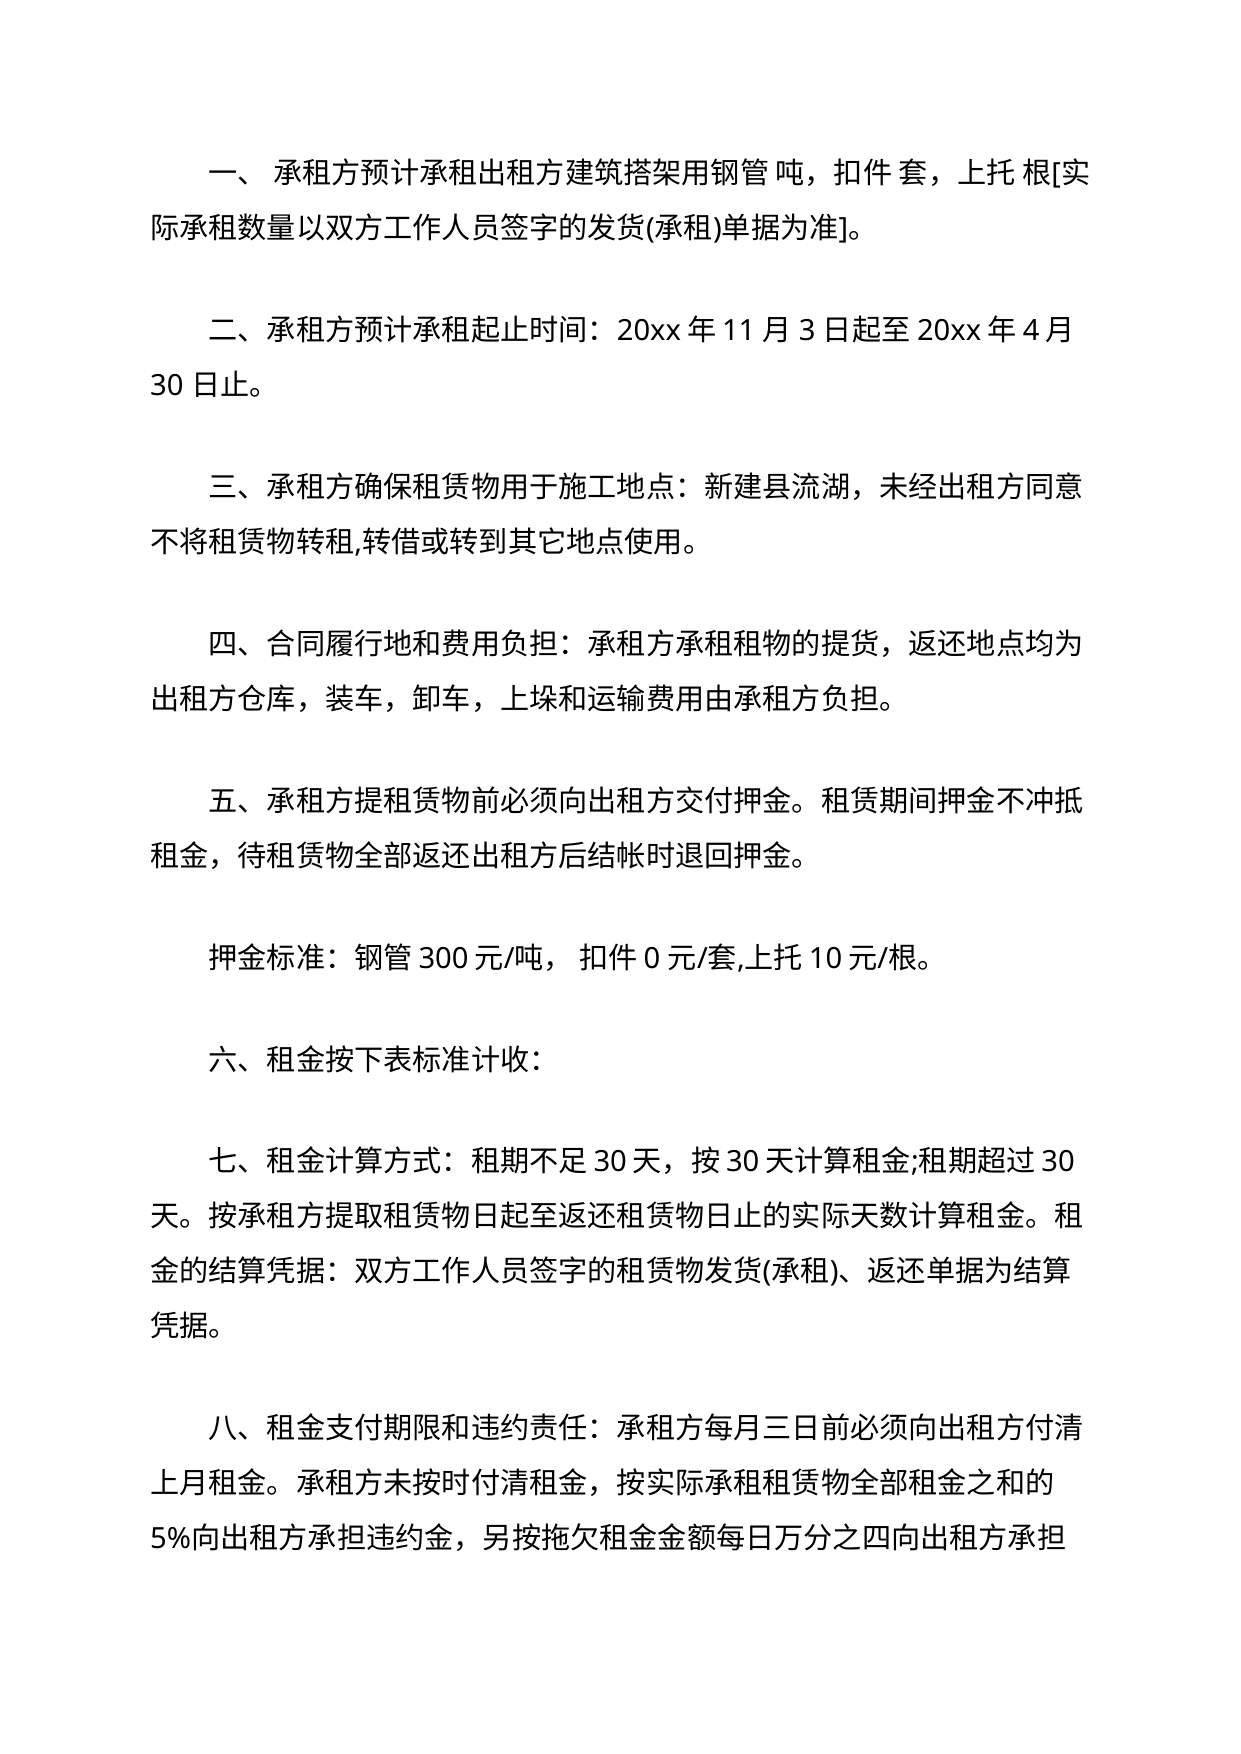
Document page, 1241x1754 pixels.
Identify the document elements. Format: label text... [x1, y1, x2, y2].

text 二、承租方预计承租起止时间：20xx年11 月 3 日起至 20xx年 4月 30 日止。 [150, 307, 1090, 404]
text 六、租金按下表标准计收： [150, 1036, 1090, 1078]
text 押金标准：钢管300元/吨， 扣件0 元/套,上托10元/根。 [150, 934, 1090, 977]
text 三、承租方确保租赁物用于施工地点：新建县流湖，未经出租方同意不将租赁物转租,转借或转到其它地点使用。 [150, 464, 1090, 561]
text 五、承租方提租赁物前必须向出租方交付押金。租赁期间押金不冲抵租金，待租赁物全部返还出租方后结帐时退回押金。 [150, 777, 1090, 875]
text 七、租金计算方式：租期不足30天，按30天计算租金;租期超过30天。按承租方提取租赁物日起至返还租赁物日止的实际天数计算租金。租金的结算凭据：双方工作人员签字的租赁物发货(承租)、返还单据为结算凭据。 [150, 1138, 1090, 1345]
text 一、 承租方预计承租出租方建筑搭架用钢管 吨，扣件 套，上托 根[实际承租数量以双方工作人员签字的发货(承租)单据为准]。 [150, 150, 1090, 247]
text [150, 1404, 1090, 1557]
text 四、合同履行地和费用负担：承租方承租租物的提货，返还地点均为出租方仓库，装车，卸车，上垛和运输费用由承租方负担。 [150, 621, 1090, 718]
